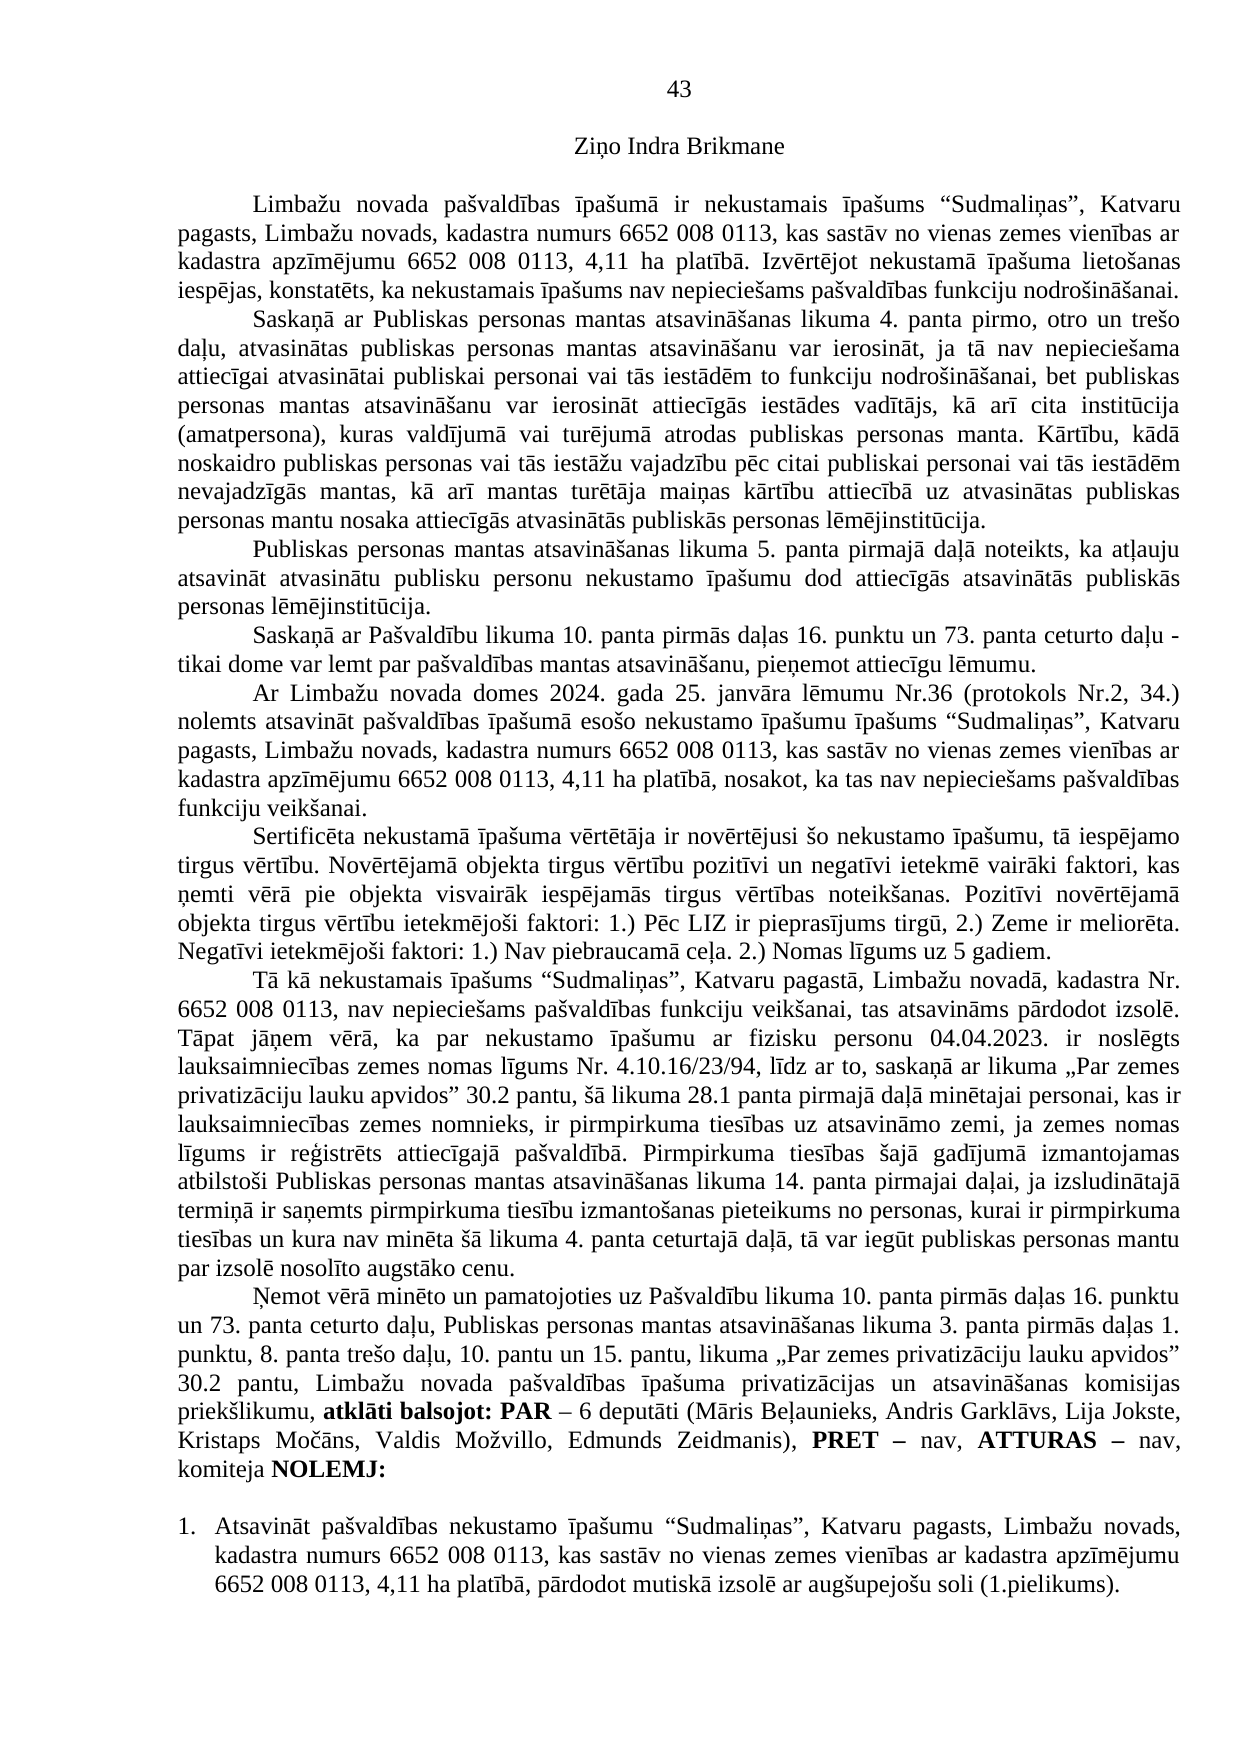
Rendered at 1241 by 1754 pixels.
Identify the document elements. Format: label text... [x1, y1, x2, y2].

text Tā kā nekustamais īpašums “Sudmaliņas”, Katvaru pagastā, Limbažu novadā, kadastra Nr. 6652 008 0113, nav nepieciešams pašvaldības funkciju veikšanai, tas atsavināms pārdodot izsolē. Tāpat jāņem vērā, ka par nekustamo īpašumu ar fizisku personu 04.04.2023. ir noslēgts lauksaimniecības zemes nomas līgums Nr. 4.10.16/23/94, līdz ar to, saskaņā ar likuma „Par zemes privatizāciju lauku apvidos” 30.2 pantu, šā likuma 28.1 panta pirmajā daļā minētajai personai, kas ir lauksaimniecības zemes nomnieks, ir pirmpirkuma tiesības uz atsavināmo zemi, ja zemes nomas līgums ir reģistrēts attiecīgajā pašvaldībā. Pirmpirkuma tiesības šajā gadījumā izmantojamas atbilstoši Publiskas personas mantas atsavināšanas likuma 14. panta pirmajai daļai, ja izsludinātajā termiņā ir saņemts pirmpirkuma tiesību izmantošanas pieteikums no personas, kurai ir pirmpirkuma tiesības un kura nav minēta šā likuma 4. panta ceturtajā daļā, tā var iegūt publiskas personas mantu par izsolē nosolīto augstāko cenu. [177, 965, 1181, 1281]
text Sertificēta nekustamā īpašuma vērtētāja ir novērtējusi šo nekustamo īpašumu, tā iespējamo tirgus vērtību. Novērtējamā objekta tirgus vērtību pozitīvi un negatīvi ietekmē vairāki faktori, kas ņemti vērā pie objekta visvairāk iespējamās tirgus vērtības noteikšanas. Pozitīvi novērtējamā objekta tirgus vērtību ietekmējoši faktori: 1.) Pēc LIZ ir pieprasījums tirgū, 2.) Zeme ir meliorēta. Negatīvi ietekmējoši faktori: 1.) Nav piebraucamā ceļa. 2.) Nomas līgums uz 5 gadiem. [177, 821, 1181, 965]
text Saskaņā ar Pašvaldību likuma 10. panta pirmās daļas 16. punktu un 73. panta ceturto daļu - tikai dome var lemt par pašvaldības mantas atsavināšanu, pieņemot attiecīgu lēmumu. [177, 620, 1181, 678]
text Limbažu novada pašvaldības īpašumā ir nekustamais īpašums “Sudmaliņas”, Katvaru pagasts, Limbažu novads, kadastra numurs 6652 008 0113, kas sastāv no vienas zemes vienības ar kadastra apzīmējumu 6652 008 0113, 4,11 ha platībā. Izvērtējot nekustamā īpašuma lietošanas iespējas, konstatēts, ka nekustamais īpašums nav nepieciešams pašvaldības funkciju nodrošināšanai. [177, 189, 1181, 304]
text Ar Limbažu novada domes 2024. gada 25. janvāra lēmumu Nr.36 (protokols Nr.2, 34.) nolemts atsavināt pašvaldības īpašumā esošo nekustamo īpašumu īpašums “Sudmaliņas”, Katvaru pagasts, Limbažu novads, kadastra numurs 6652 008 0113, kas sastāv no vienas zemes vienības ar kadastra apzīmējumu 6652 008 0113, 4,11 ha platībā, nosakot, ka tas nav nepieciešams pašvaldības funkciju veikšanai. [177, 678, 1181, 821]
text Publiskas personas mantas atsavināšanas likuma 5. panta pirmajā daļā noteikts, ka atļauju atsavināt atvasinātu publisku personu nekustamo īpašumu dod attiecīgās atsavinātās publiskās personas lēmējinstitūcija. [177, 534, 1181, 620]
text Saskaņā ar Publiskas personas mantas atsavināšanas likuma 4. panta pirmo, otro un trešo daļu, atvasinātas publiskas personas mantas atsavināšanu var ierosināt, ja tā nav nepieciešama attiecīgai atvasinātai publiskai personai vai tās iestādēm to funkciju nodrošināšanai, bet publiskas personas mantas atsavināšanu var ierosināt attiecīgās iestādes vadītājs, kā arī cita institūcija (amatpersona), kuras valdījumā vai turējumā atrodas publiskas personas manta. Kārtību, kādā noskaidro publiskas personas vai tās iestāžu vajadzību pēc citai publiskai personai vai tās iestādēm nevajadzīgās mantas, kā arī mantas turētāja maiņas kārtību attiecībā uz atvasinātas publiskas personas mantu nosaka attiecīgās atvasinātās publiskās personas lēmējinstitūcija. [177, 304, 1181, 534]
list Atsavināt pašvaldības nekustamo īpašumu “Sudmaliņas”, Katvaru pagasts, Limbažu novads, kadastra numurs 6652 008 0113, kas sastāv no vienas zemes vienības ar kadastra apzīmējumu 6652 008 0113, 4,11 ha platībā, pārdodot mutiskā izsolē ar augšupejošu soli (1.pielikums). [177, 1511, 1181, 1598]
text Ņemot vērā minēto un pamatojoties uz Pašvaldību likuma 10. panta pirmās daļas 16. punktu un 73. panta ceturto daļu, Publiskas personas mantas atsavināšanas likuma 3. panta pirmās daļas 1. punktu, 8. panta trešo daļu, 10. pantu un 15. pantu, likuma „Par zemes privatizāciju lauku apvidos” 30.2 pantu, Limbažu novada pašvaldības īpašuma privatizācijas un atsavināšanas komisijas priekšlikumu, atklāti balsojot: PAR – 6 deputāti (Māris Beļaunieks, Andris Garklāvs, Lija Jokste, Kristaps Močāns, Valdis Možvillo, Edmunds Zeidmanis), PRET – nav, ATTURAS – nav, komiteja NOLEMJ: [177, 1281, 1181, 1483]
text Ziņo Indra Brikmane [177, 131, 1181, 160]
